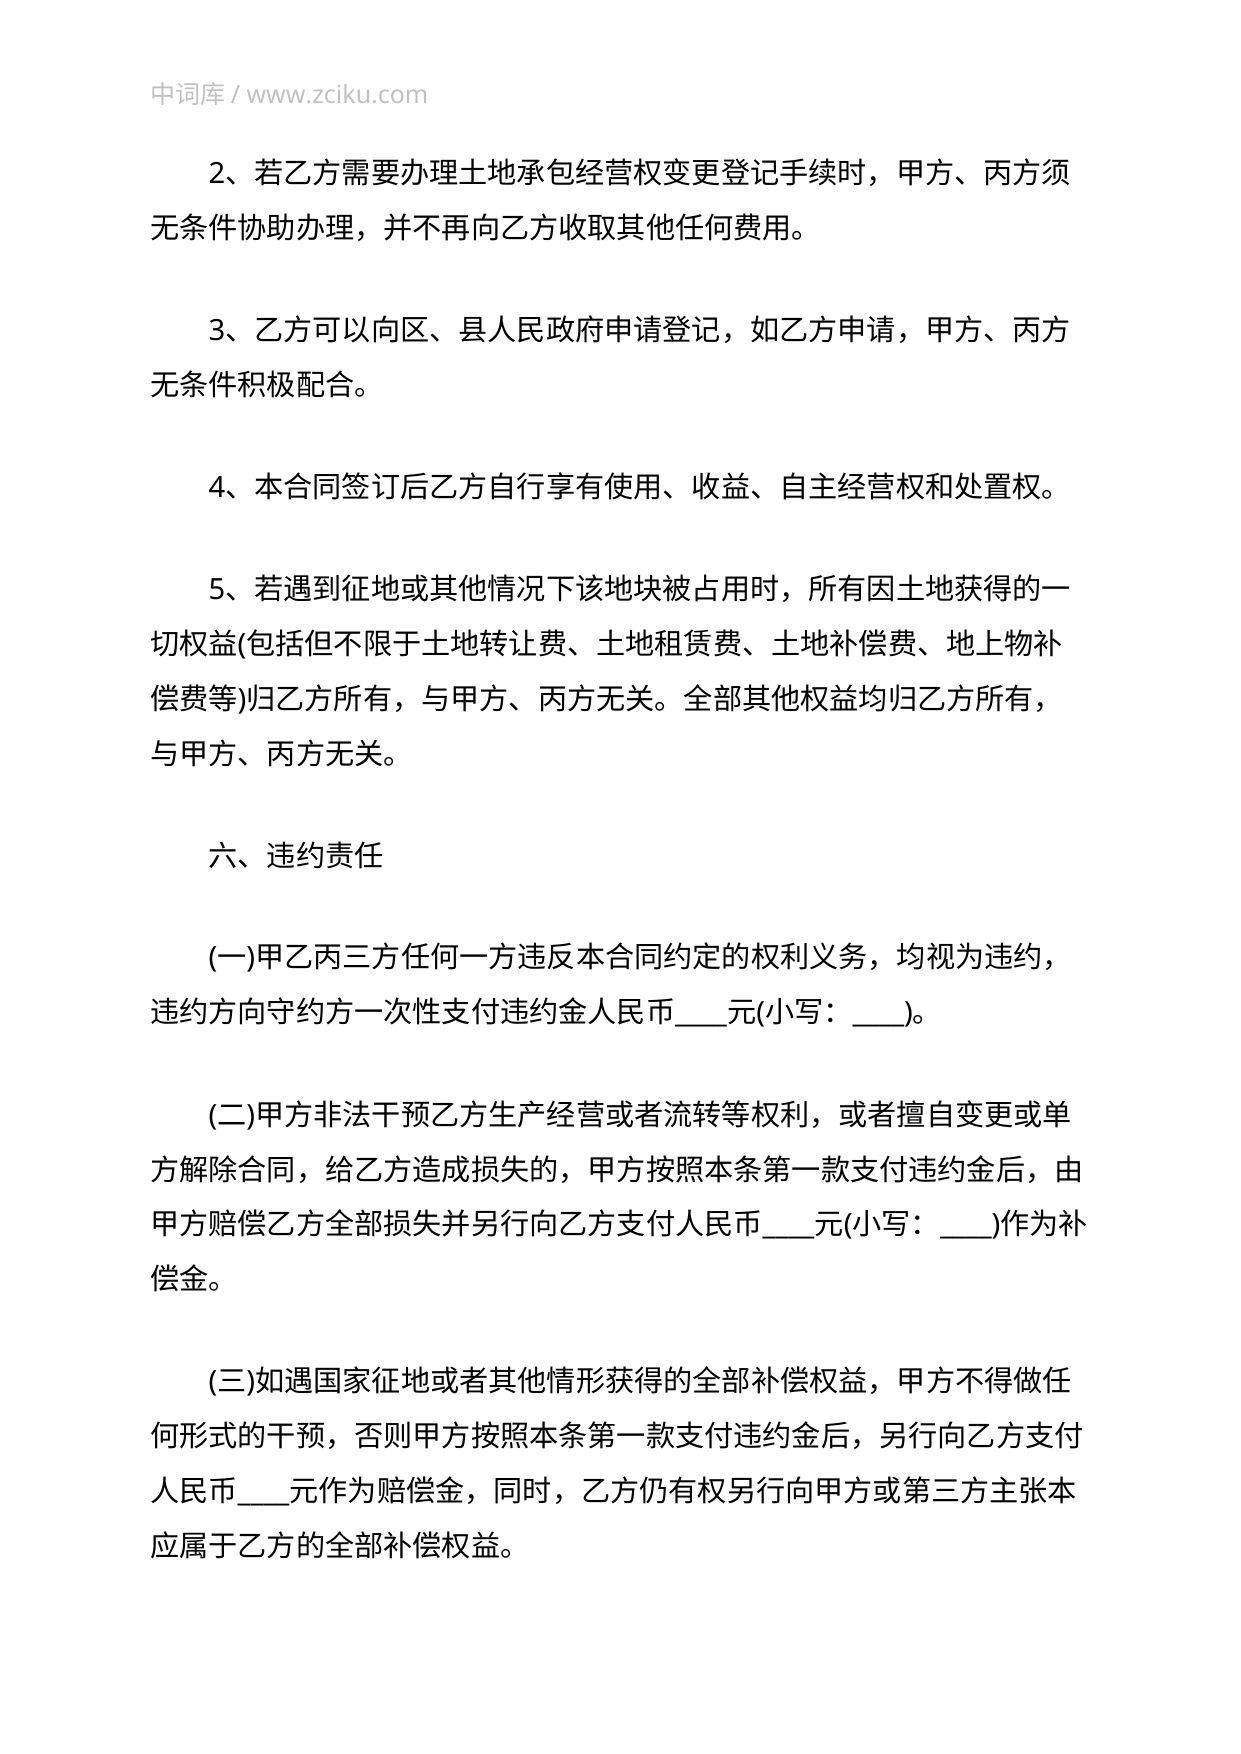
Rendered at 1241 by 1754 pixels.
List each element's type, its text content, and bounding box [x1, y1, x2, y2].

text 3、乙方可以向区、县人民政府申请登记，如乙方申请，甲方、丙方无条件积极配合。 [150, 307, 1090, 404]
text 4、本合同签订后乙方自行享有使用、收益、自主经营权和处置权。 [150, 463, 1090, 506]
text 5、若遇到征地或其他情况下该地块被占用时，所有因土地获得的一切权益(包括但不限于土地转让费、土地租赁费、土地补偿费、地上物补偿费等)归乙方所有，与甲方、丙方无关。全部其他权益均归乙方所有，与甲方、丙方无关。 [150, 566, 1090, 773]
text (三)如遇国家征地或者其他情形获得的全部补偿权益，甲方不得做任何形式的干预，否则甲方按照本条第一款支付违约金后，另行向乙方支付人民币____元作为赔偿金，同时，乙方仍有权另行向甲方或第三方主张本应属于乙方的全部补偿权益。 [150, 1358, 1090, 1565]
text (一)甲乙丙三方任何一方违反本合同约定的权利义务，均视为违约，违约方向守约方一次性支付违约金人民币____元(小写：____)。 [150, 934, 1090, 1031]
text 2、若乙方需要办理土地承包经营权变更登记手续时，甲方、丙方须无条件协助办理，并不再向乙方收取其他任何费用。 [150, 150, 1090, 247]
text (二)甲方非法干预乙方生产经营或者流转等权利，或者擅自变更或单方解除合同，给乙方造成损失的，甲方按照本条第一款支付违约金后，由甲方赔偿乙方全部损失并另行向乙方支付人民币____元(小写：____)作为补偿金。 [150, 1091, 1090, 1298]
text 六、违约责任 [150, 832, 1090, 874]
